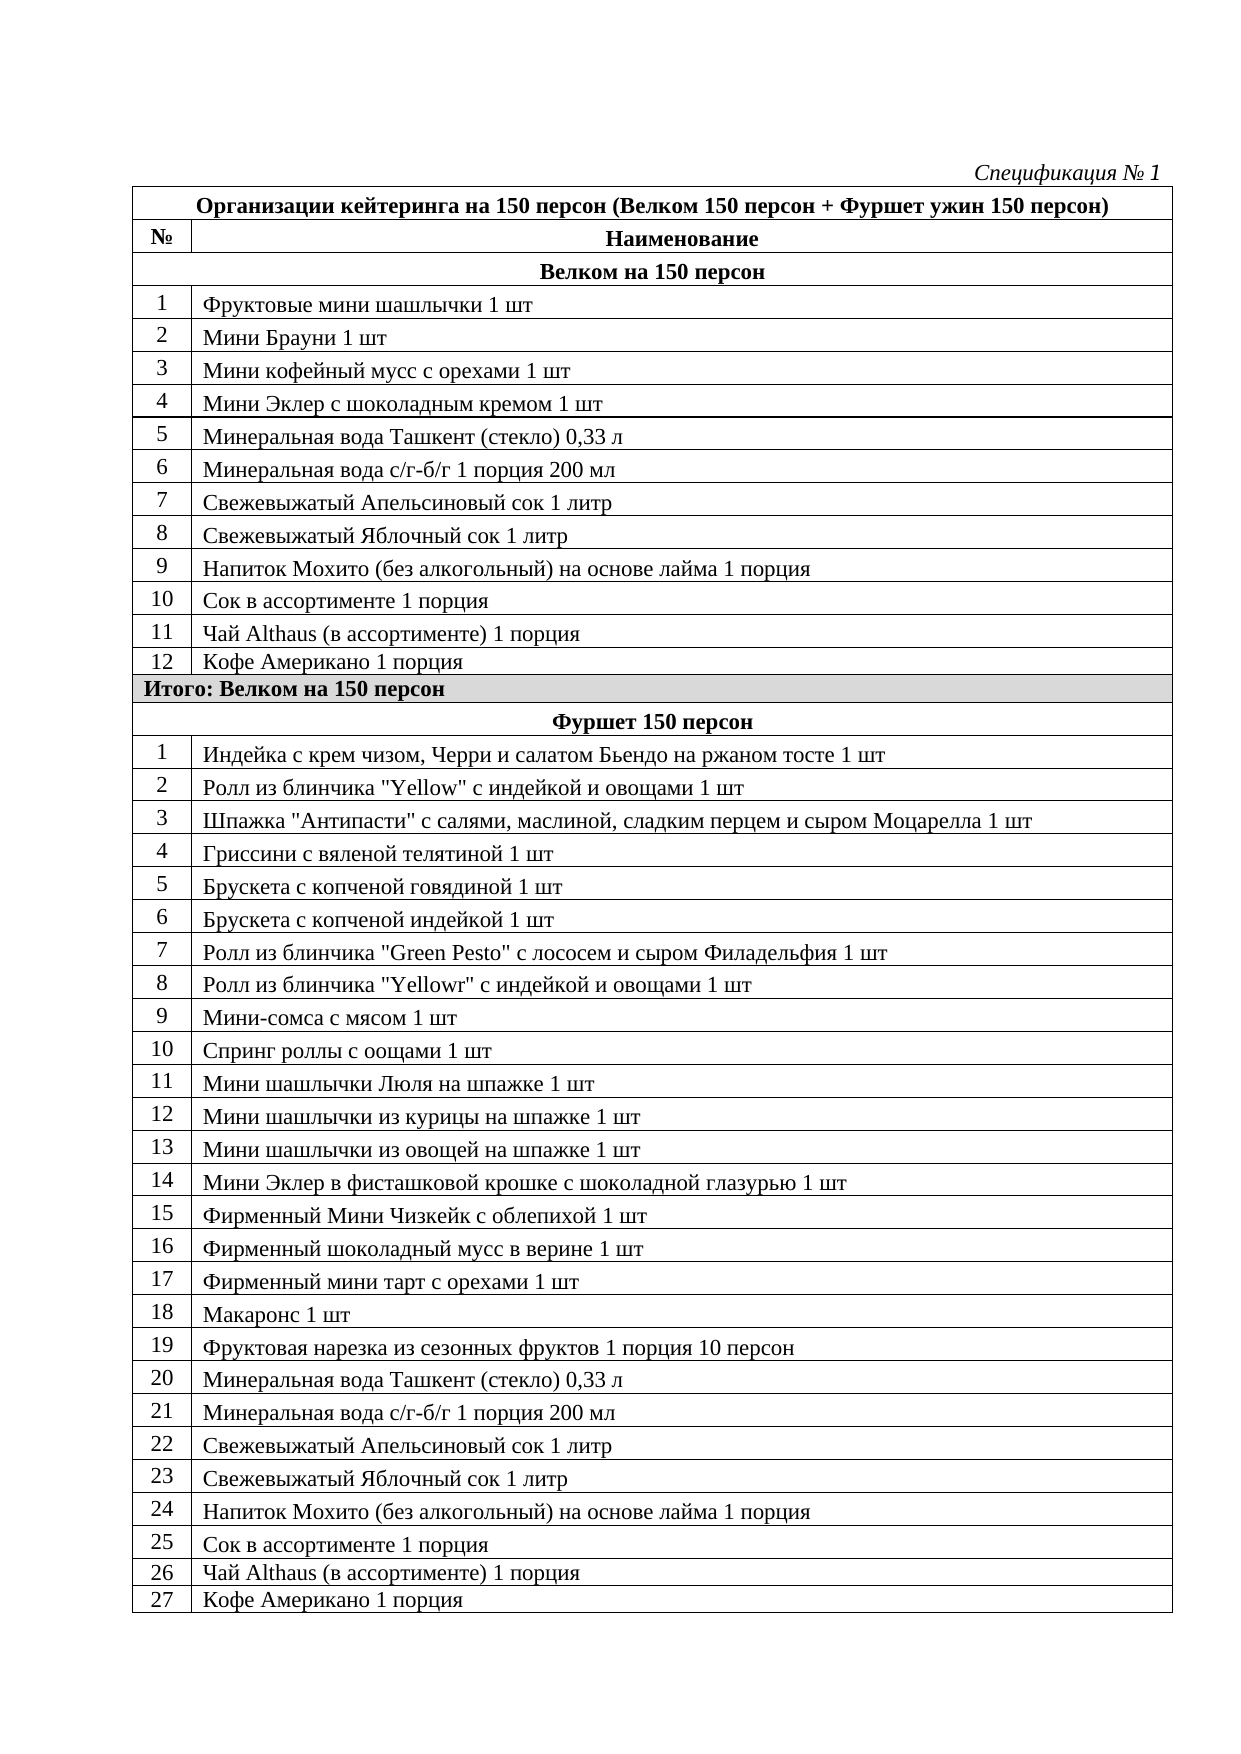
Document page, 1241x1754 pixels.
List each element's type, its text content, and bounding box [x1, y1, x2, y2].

table_cell Минеральная вода Ташкент (стекло) 0,33 л [192, 418, 1172, 449]
table_cell Минеральная вода с/г-б/г 1 порция 200 мл [192, 1394, 1172, 1426]
table_header Спецификация № 1 [132, 153, 1173, 186]
table_cell Итого: Велком на 150 персон [133, 675, 1172, 702]
table_cell Ролл из блинчика "Yellowr" с индейкой и овощами 1 шт [192, 966, 1172, 998]
table_cell Свежевыжатый Апельсиновый сок 1 литр [192, 1427, 1172, 1459]
table_cell 9 [133, 999, 191, 1031]
table_cell Свежевыжатый Апельсиновый сок 1 литр [192, 483, 1172, 515]
table_cell Мини-сомса с мясом 1 шт [192, 999, 1172, 1031]
table_cell № [133, 220, 191, 252]
table_cell 12 [133, 648, 191, 674]
table_cell Спринг роллы с оощами 1 шт [192, 1032, 1172, 1064]
table_cell 19 [133, 1328, 191, 1360]
table_cell Кофе Американо 1 порция [192, 1586, 1172, 1612]
table_cell Индейка с крем чизом, Черри и салатом Бьендо на ржаном тосте 1 шт [192, 736, 1172, 767]
table_cell Мини шашлычки из курицы на шпажке 1 шт [192, 1098, 1172, 1129]
table_cell 4 [133, 385, 191, 416]
table_cell 3 [133, 801, 191, 833]
table_cell Ролл из блинчика "Green Pesto" с лососем и сыром Филадельфия 1 шт [192, 933, 1172, 965]
table_cell Сок в ассортименте 1 порция [192, 582, 1172, 614]
table_cell 20 [133, 1361, 191, 1393]
table_cell 5 [133, 418, 191, 449]
table_cell 5 [133, 867, 191, 899]
table_cell 27 [133, 1586, 191, 1612]
table_cell Шпажка "Антипасти" с салями, маслиной, сладким перцем и сыром Моцарелла 1 шт [192, 801, 1172, 833]
table_cell 6 [133, 450, 191, 482]
table_cell Мини Эклер с шоколадным кремом 1 шт [192, 385, 1172, 416]
table_cell Кофе Американо 1 порция [192, 648, 1172, 674]
table_cell Свежевыжатый Яблочный сок 1 литр [192, 516, 1172, 548]
table_cell 4 [133, 834, 191, 866]
table_cell Фирменный шоколадный мусс в верине 1 шт [192, 1229, 1172, 1261]
table_cell Макаронс 1 шт [192, 1295, 1172, 1327]
table_cell Наименование [192, 220, 1172, 252]
table_cell 2 [133, 319, 191, 351]
table_cell Минеральная вода Ташкент (стекло) 0,33 л [192, 1361, 1172, 1393]
table_cell Чай Althaus (в ассортименте) 1 порция [192, 1559, 1172, 1585]
table_cell 7 [133, 933, 191, 965]
table_cell 18 [133, 1295, 191, 1327]
table_cell Мини кофейный мусс с орехами 1 шт [192, 352, 1172, 383]
table_cell 12 [133, 1098, 191, 1129]
table_cell Фуршет 150 персон [133, 703, 1172, 734]
table_cell Сок в ассортименте 1 порция [192, 1526, 1172, 1557]
table_cell 11 [133, 615, 191, 647]
table_cell Напиток Мохито (без алкогольный) на основе лайма 1 порция [192, 549, 1172, 581]
table_cell 25 [133, 1526, 191, 1557]
table_cell 10 [133, 1032, 191, 1064]
table_cell 22 [133, 1427, 191, 1459]
table_cell 1 [133, 286, 191, 318]
table_cell Мини шашлычки Люля на шпажке 1 шт [192, 1065, 1172, 1097]
table_cell 9 [133, 549, 191, 581]
table_cell 24 [133, 1493, 191, 1524]
table_cell Мини шашлычки из овощей на шпажке 1 шт [192, 1131, 1172, 1162]
table_cell 23 [133, 1460, 191, 1492]
table_cell 16 [133, 1229, 191, 1261]
table_cell 8 [133, 516, 191, 548]
table_cell Фруктовая нарезка из сезонных фруктов 1 порция 10 персон [192, 1328, 1172, 1360]
table_cell Минеральная вода с/г-б/г 1 порция 200 мл [192, 450, 1172, 482]
table_cell 14 [133, 1164, 191, 1195]
table_cell 6 [133, 900, 191, 932]
table_cell Фирменный Мини Чизкейк с облепихой 1 шт [192, 1196, 1172, 1228]
table_cell Мини Брауни 1 шт [192, 319, 1172, 351]
table_cell Напиток Мохито (без алкогольный) на основе лайма 1 порция [192, 1493, 1172, 1524]
table_cell Велком на 150 персон [133, 253, 1172, 285]
table_cell 11 [133, 1065, 191, 1097]
table_cell Гриссини с вяленой телятиной 1 шт [192, 834, 1172, 866]
table_cell 10 [133, 582, 191, 614]
table_cell Фирменный мини тарт с орехами 1 шт [192, 1262, 1172, 1294]
table_cell 26 [133, 1559, 191, 1585]
table_cell Организации кейтеринга на 150 персон (Велком 150 персон + Фуршет ужин 150 персон) [133, 187, 1172, 219]
table_cell Брускета с копченой говядиной 1 шт [192, 867, 1172, 899]
table_cell Ролл из блинчика "Yellow" с индейкой и овощами 1 шт [192, 769, 1172, 800]
table_cell 7 [133, 483, 191, 515]
table_cell 21 [133, 1394, 191, 1426]
table_cell Мини Эклер в фисташковой крошке с шоколадной глазурью 1 шт [192, 1164, 1172, 1195]
table_cell 17 [133, 1262, 191, 1294]
table_cell Чай Althaus (в ассортименте) 1 порция [192, 615, 1172, 647]
table_cell 1 [133, 736, 191, 767]
table_cell Фруктовые мини шашлычки 1 шт [192, 286, 1172, 318]
table_cell Свежевыжатый Яблочный сок 1 литр [192, 1460, 1172, 1492]
table_cell 13 [133, 1131, 191, 1162]
table_cell 8 [133, 966, 191, 998]
table_cell Брускета с копченой индейкой 1 шт [192, 900, 1172, 932]
table_cell 2 [133, 769, 191, 800]
table_cell 3 [133, 352, 191, 383]
table_cell 15 [133, 1196, 191, 1228]
